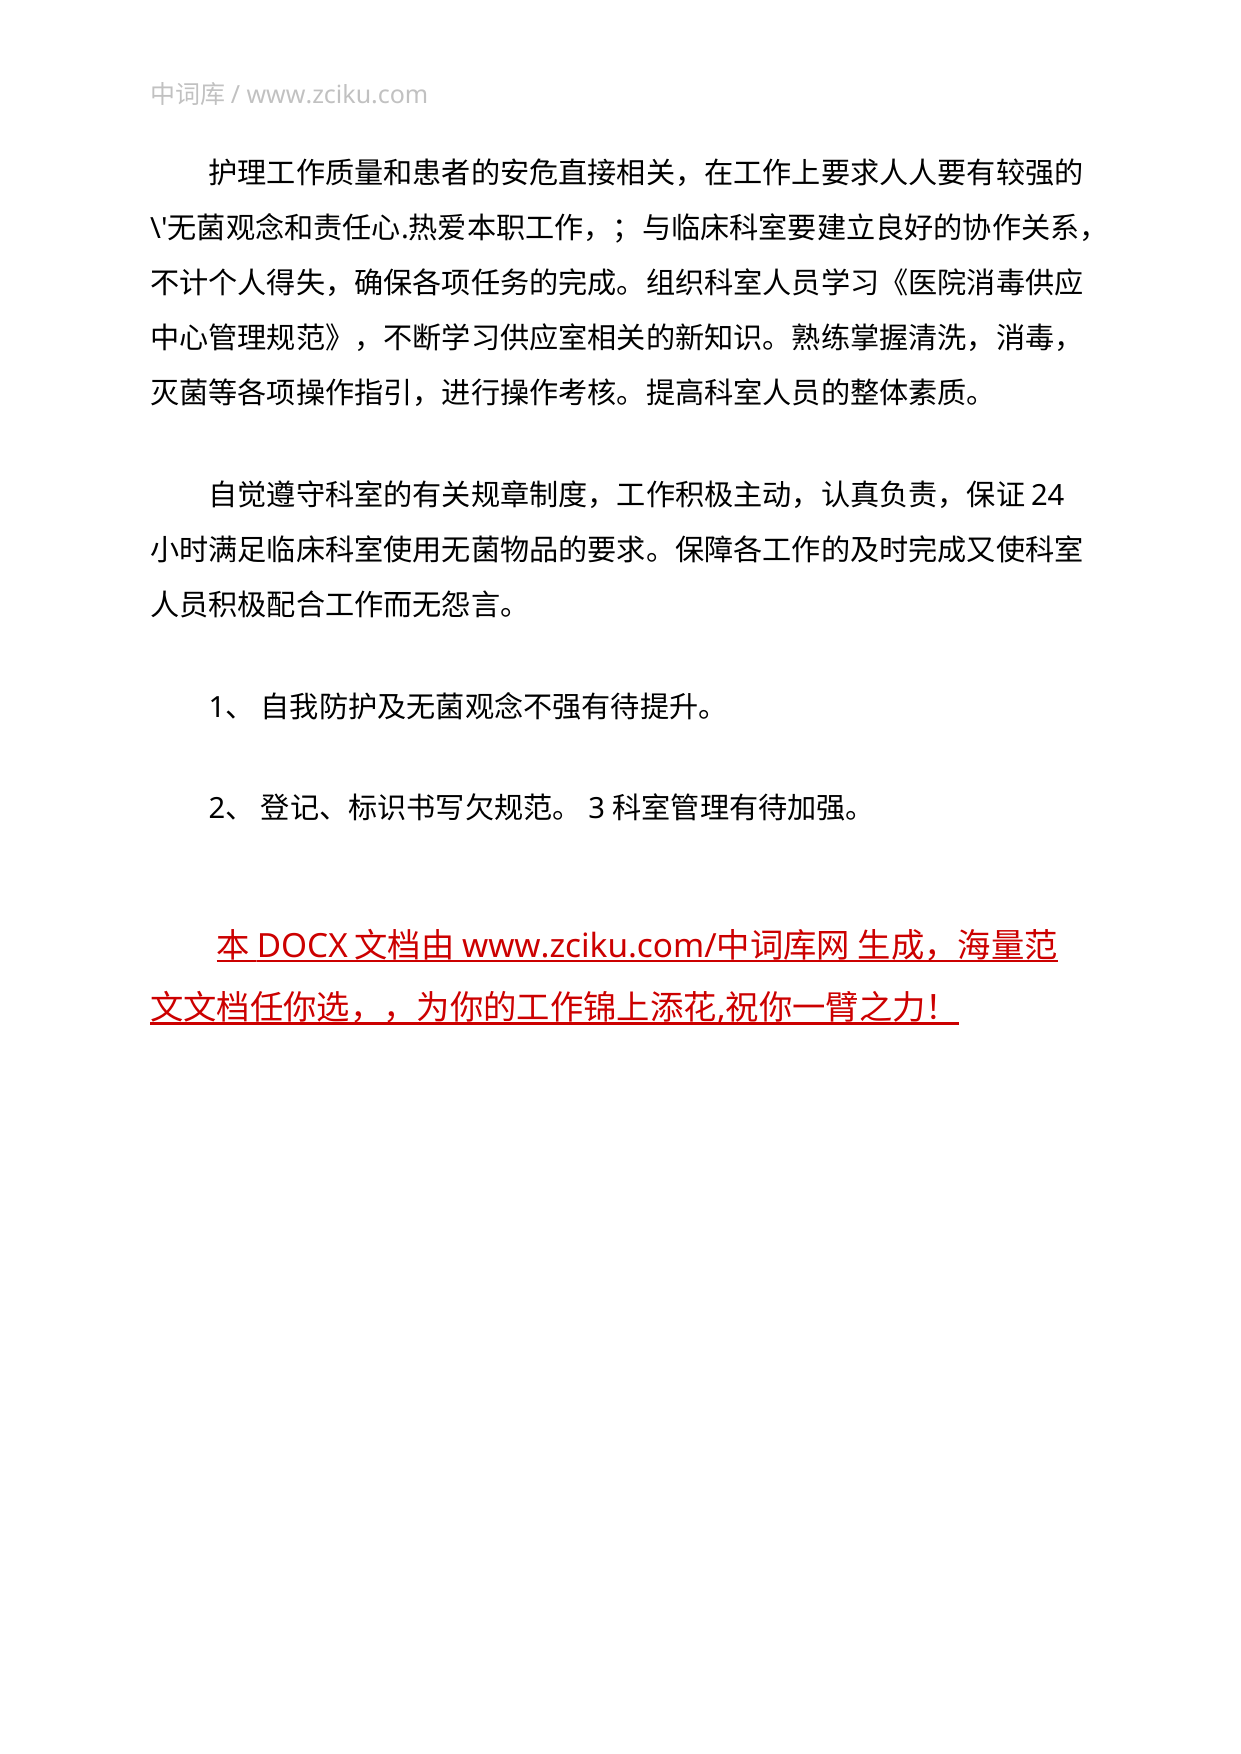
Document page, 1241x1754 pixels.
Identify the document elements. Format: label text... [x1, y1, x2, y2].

text 1、 自我防护及无菌观念不强有待提升。 [150, 683, 1090, 726]
text 2、 登记、标识书写欠规范。 3 科室管理有待加强。 [150, 785, 1090, 827]
text 护理工作质量和患者的安危直接相关，在工作上要求人人要有较强的\'无菌观念和责任心.热爱本职工作，；与临床科室要建立良好的协作关系，不计个人得失，确保各项任务的完成。组织科室人员学习《医院消毒供应中心管理规范》，不断学习供应室相关的新知识。熟练掌握清洗，消毒，灭菌等各项操作指引，进行操作考核。提高科室人员的整体素质。 [150, 150, 1090, 412]
text 本DOCX文档由 www.zciku.com/中词库网 生成，海量范文文档任你选，，为你的工作锦上添花,祝你一臂之力！ [150, 918, 1090, 1029]
text 自觉遵守科室的有关规章制度，工作积极主动，认真负责，保证24小时满足临床科室使用无菌物品的要求。保障各工作的及时完成又使科室人员积极配合工作而无怨言。 [150, 471, 1090, 624]
